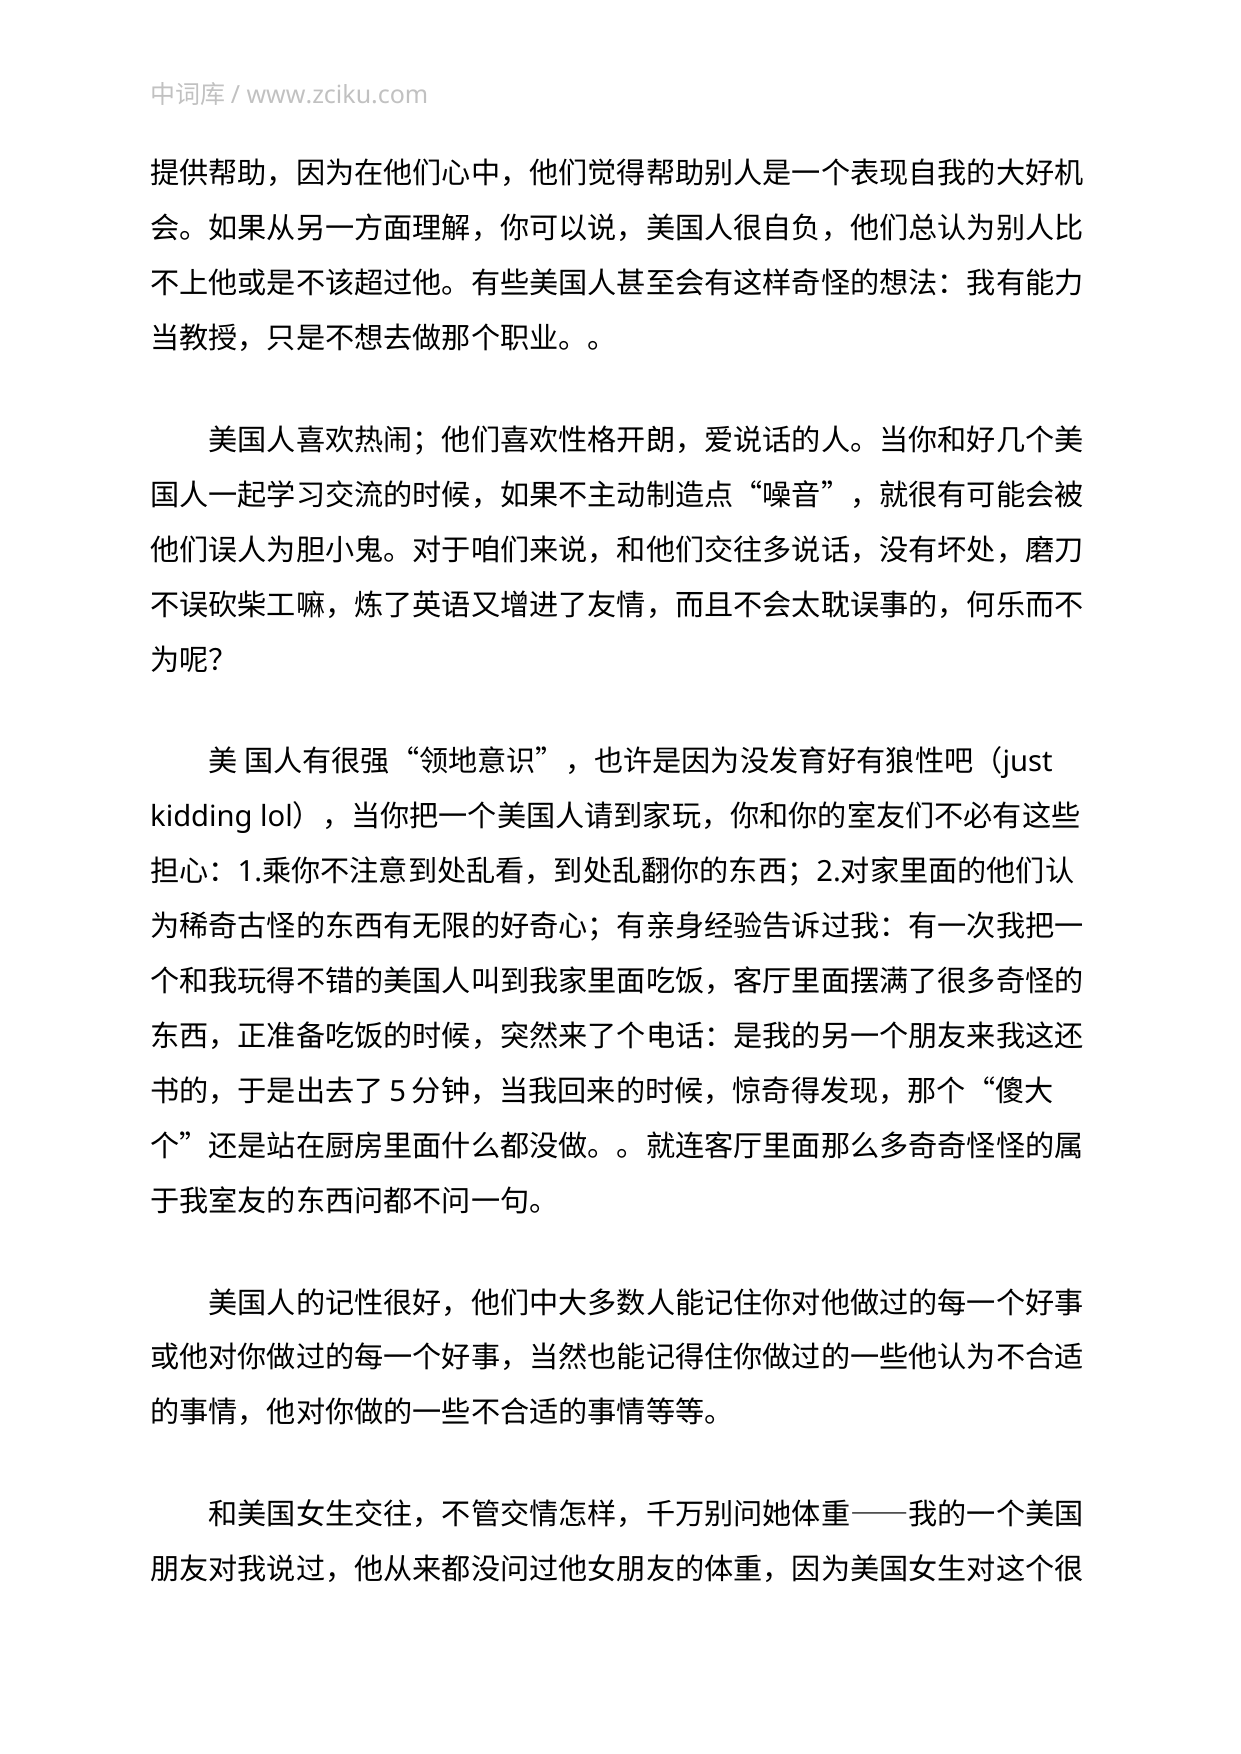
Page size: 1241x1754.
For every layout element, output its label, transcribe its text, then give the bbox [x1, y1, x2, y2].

text 美国人喜欢热闹；他们喜欢性格开朗，爱说话的人。当你和好几个美国人一起学习交流的时候，如果不主动制造点“噪音”，就很有可能会被他们误人为胆小鬼。对于咱们来说，和他们交往多说话，没有坏处，磨刀不误砍柴工嘛，炼了英语又增进了友情，而且不会太耽误事的，何乐而不为呢？ [150, 416, 1090, 678]
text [150, 150, 1090, 357]
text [150, 1491, 1090, 1588]
text 美国人的记性很好，他们中大多数人能记住你对他做过的每一个好事或他对你做过的每一个好事，当然也能记得住你做过的一些他认为不合适的事情，他对你做的一些不合适的事情等等。 [150, 1279, 1090, 1431]
text 美 国人有很强“领地意识”，也许是因为没发育好有狼性吧（just kidding lol），当你把一个美国人请到家玩，你和你的室友们不必有这些担心：1.乘你不注意到处乱看，到处乱翻你的东西；2.对家里面的他们认为稀奇古怪的东西有无限的好奇心；有亲身经验告诉过我：有一次我把一个和我玩得不错的美国人叫到我家里面吃饭，客厅里面摆满了很多奇怪的东西，正准备吃饭的时候，突然来了个电话：是我的另一个朋友来我这还书的，于是出去了5分钟，当我回来的时候，惊奇得发现，那个“傻大个”还是站在厨房里面什么都没做。。就连客厅里面那么多奇奇怪怪的属于我室友的东西问都不问一句。 [150, 738, 1090, 1220]
